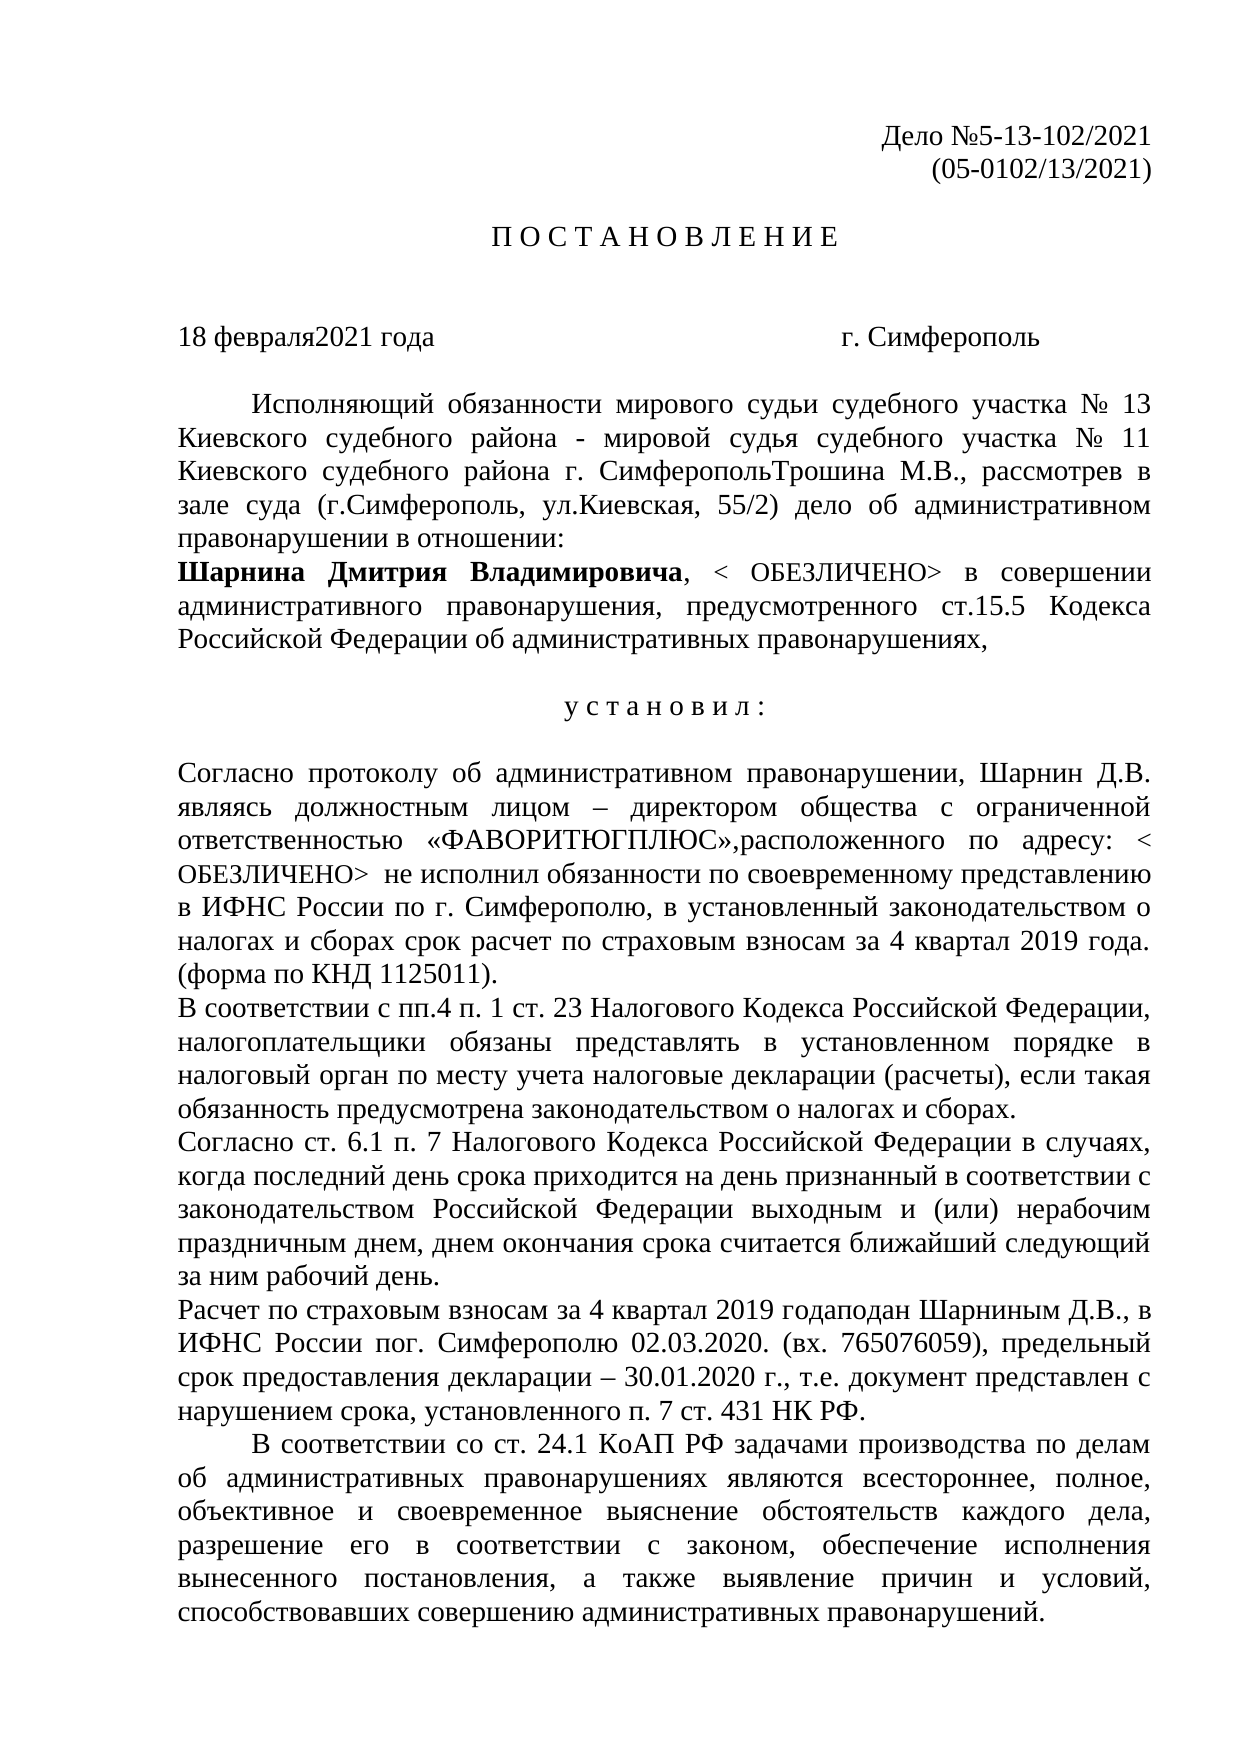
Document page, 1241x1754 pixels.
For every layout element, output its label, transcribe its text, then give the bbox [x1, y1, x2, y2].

text В соответствии с пп.4 п. 1 ст. 23 Налогового Кодекса Российской Федерации, налогоплательщики обязаны представлять в установленном порядке в налоговый орган по месту учета налоговые декларации (расчеты), если такая обязанность предусмотрена законодательством о налогах и сборах. [177, 990, 1152, 1124]
text Шарнина Дмитрия Владимировича, < ОБЕЗЛИЧЕНО> в совершении административного правонарушения, предусмотренного ст.15.5 Кодекса Российской Федерации об административных правонарушениях, [177, 554, 1152, 655]
text Исполняющий обязанности мирового судьи судебного участка № 13 Киевского судебного района - мировой судья судебного участка № 11 Киевского судебного района г. СимферопольТрошина М.В., рассмотрев в зале суда (г.Симферополь, ул.Киевская, 55/2) дело об административном правонарушении в отношении: [177, 386, 1152, 554]
text Дело №5-13-102/2021 [177, 118, 1152, 152]
text П О С Т А Н О В Л Е Н И Е [177, 219, 1152, 252]
text Согласно ст. 6.1 п. 7 Налогового Кодекса Российской Федерации в случаях, когда последний день срока приходится на день признанный в соответствии с законодательством Российской Федерации выходным и (или) нерабочим праздничным днем, днем окончания срока считается ближайший следующий за ним рабочий день. [177, 1124, 1152, 1292]
text Согласно протоколу об административном правонарушении, Шарнин Д.В. являясь должностным лицом – директором общества с ограниченной ответственностью «ФАВОРИТЮГПЛЮС»,расположенного по адресу: < ОБЕЗЛИЧЕНО> не исполнил обязанности по своевременному представлению в ИФНС России по г. Симферополю, в установленный законодательством о налогах и сборах срок расчет по страховым взносам за 4 квартал 2019 года. (форма по КНД 1125011). [177, 755, 1152, 990]
text у с т а н о в и л : [177, 688, 1152, 722]
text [177, 1426, 1152, 1627]
text (05-0102/13/2021) [177, 152, 1152, 185]
text Расчет по страховым взносам за 4 квартал 2019 годаподан Шарниным Д.В., в ИФНС России пог. Симферополю 02.03.2020. (вх. 765076059), предельный срок предоставления декларации – 30.01.2020 г., т.е. документ представлен с нарушением срока, установленного п. 7 ст. 431 НК РФ. [177, 1292, 1152, 1426]
text 18 февраля2021 года г. Симферополь [177, 319, 1152, 353]
